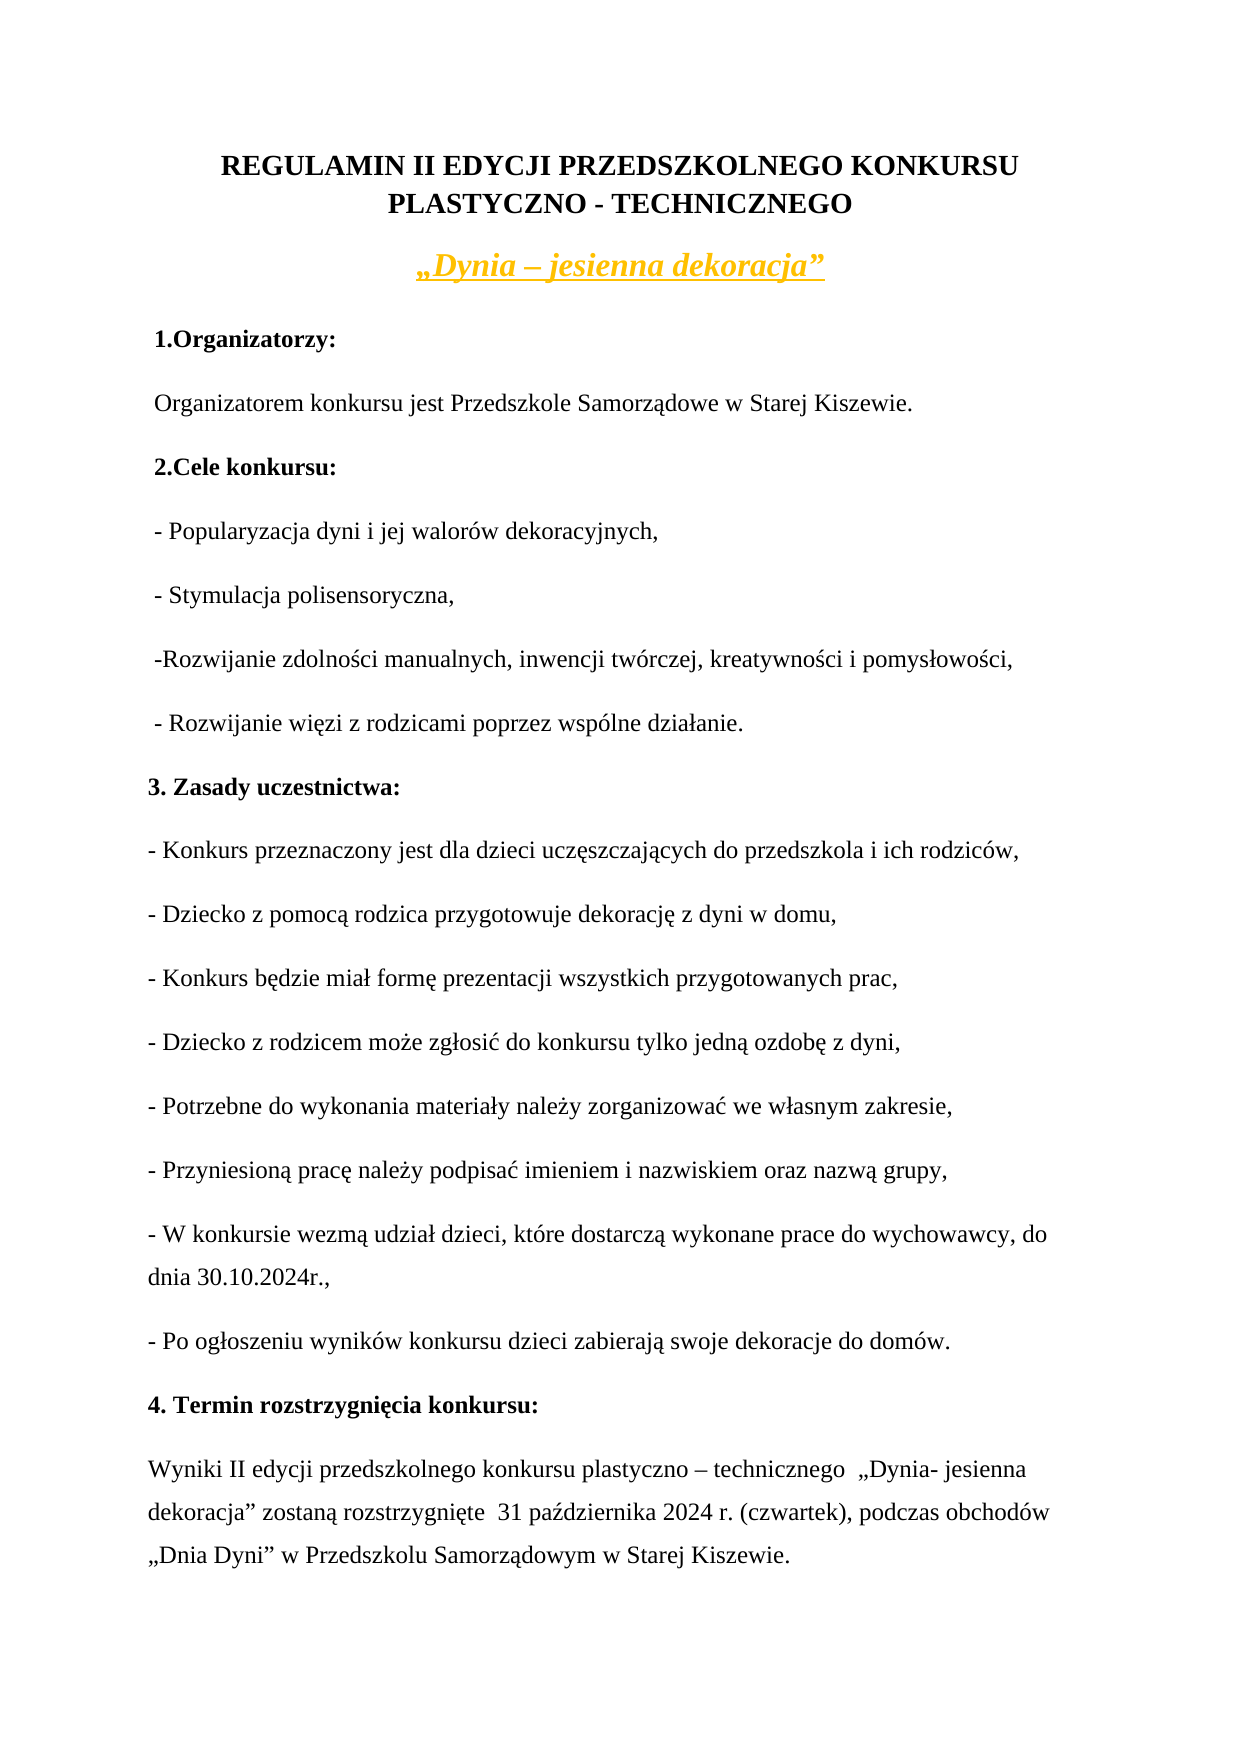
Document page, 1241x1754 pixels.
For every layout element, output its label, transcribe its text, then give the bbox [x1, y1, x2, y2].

text Organizatorem konkursu jest Przedszkole Samorządowe w Starej Kiszewie. [148, 388, 1093, 417]
text -Rozwijanie zdolności manualnych, inwencji twórczej, kreatywności i pomysłowości, [148, 644, 1093, 672]
text Wyniki II edycji przedszkolnego konkursu plastyczno – technicznego „Dynia- jesienna dekoracja” zostaną rozstrzygnięte 31 października 2024 r. (czwartek), podczas obchodów „Dnia Dyni” w Przedszkolu Samorządowym w Starej Kiszewie. [148, 1454, 1093, 1569]
text - Po ogłoszeniu wyników konkursu dzieci zabierają swoje dekoracje do domów. [148, 1326, 1093, 1355]
text - Dziecko z pomocą rodzica przygotowuje dekorację z dyni w domu, [148, 899, 1093, 928]
text 3. Zasady uczestnictwa: [148, 772, 1093, 800]
text - Przyniesioną pracę należy podpisać imieniem i nazwiskiem oraz nazwą grupy, [148, 1155, 1093, 1184]
text - Konkurs przeznaczony jest dla dzieci uczęszczających do przedszkola i ich rodziców, [148, 836, 1093, 864]
text 2.Cele konkursu: [148, 452, 1093, 481]
text - Popularyzacja dyni i jej walorów dekoracyjnych, [148, 516, 1093, 544]
text - Stymulacja polisensoryczna, [148, 580, 1093, 608]
text - Rozwijanie więzi z rodzicami poprzez wspólne działanie. [148, 708, 1093, 736]
text „Dynia – jesienna dekoracja” [148, 246, 1093, 284]
text 4. Termin rozstrzygnięcia konkursu: [148, 1390, 1093, 1419]
text - Potrzebne do wykonania materiały należy zorganizować we własnym zakresie, [148, 1091, 1093, 1120]
text - Dziecko z rodzicem może zgłosić do konkursu tylko jedną ozdobę z dyni, [148, 1027, 1093, 1056]
text 1.Organizatorzy: [148, 324, 1093, 353]
text - W konkursie wezmą udział dzieci, które dostarczą wykonane prace do wychowawcy, do dnia 30.10.2024r., [148, 1219, 1093, 1291]
text REGULAMIN II EDYCJI PRZEDSZKOLNEGO KONKURSU PLASTYCZNO - TECHNICZNEGO [148, 148, 1093, 220]
text - Konkurs będzie miał formę prezentacji wszystkich przygotowanych prac, [148, 963, 1093, 992]
